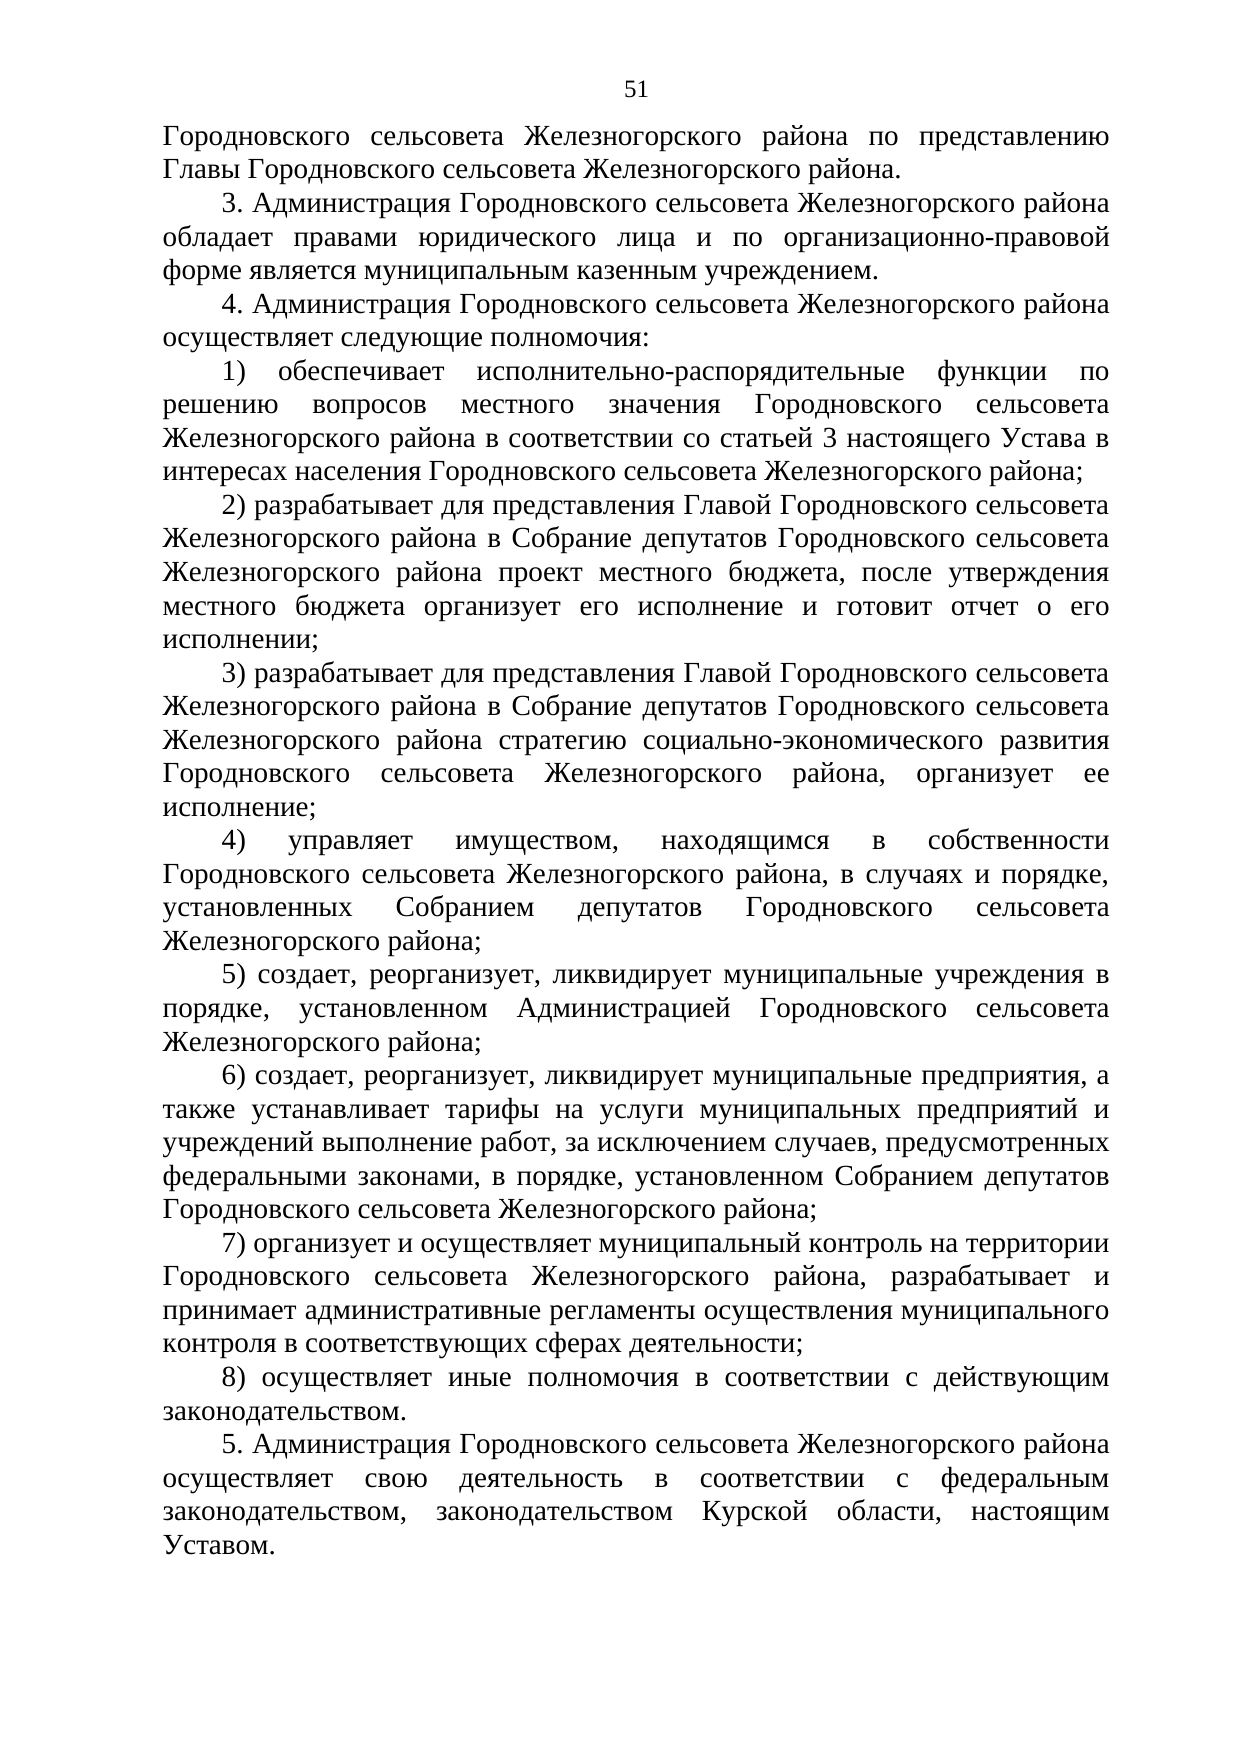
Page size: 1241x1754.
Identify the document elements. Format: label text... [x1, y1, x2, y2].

text 5. Администрация Городновского сельсовета Железногорского района осуществляет свою деятельность в соответствии с федеральным законодательством, законодательством Курской области, настоящим Уставом. [162, 1426, 1110, 1560]
text 3. Администрация Городновского сельсовета Железногорского района обладает правами юридического лица и по организационно-правовой форме является муниципальным казенным учреждением. [162, 185, 1110, 286]
text 5) создает, реорганизует, ликвидирует муниципальные учреждения в порядке, установленном Администрацией Городновского сельсовета Железногорского района; [162, 957, 1110, 1057]
text 4) управляет имуществом, находящимся в собственности Городновского сельсовета Железногорского района, в случаях и порядке, установленных Собранием депутатов Городновского сельсовета Железногорского района; [162, 822, 1110, 957]
text 6) создает, реорганизует, ликвидирует муниципальные предприятия, а также устанавливает тарифы на услуги муниципальных предприятий и учреждений выполнение работ, за исключением случаев, предусмотренных федеральными законами, в порядке, установленном Собранием депутатов Городновского сельсовета Железногорского района; [162, 1057, 1110, 1225]
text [162, 118, 1110, 185]
text 4. Администрация Городновского сельсовета Железногорского района осуществляет следующие полномочия: [162, 286, 1110, 353]
text 7) организует и осуществляет муниципальный контроль на территории Городновского сельсовета Железногорского района, разрабатывает и принимает административные регламенты осуществления муниципального контроля в соответствующих сферах деятельности; [162, 1225, 1110, 1359]
text 1) обеспечивает исполнительно-распорядительные функции по решению вопросов местного значения Городновского сельсовета Железногорского района в соответствии со статьей 3 настоящего Устава в интересах населения Городновского сельсовета Железногорского района; [162, 353, 1110, 487]
text 3) разрабатывает для представления Главой Городновского сельсовета Железногорского района в Собрание депутатов Городновского сельсовета Железногорского района стратегию социально-экономического развития Городновского сельсовета Железногорского района, организует ее исполнение; [162, 655, 1110, 822]
text 8) осуществляет иные полномочия в соответствии с действующим законодательством. [162, 1359, 1110, 1426]
text 2) разрабатывает для представления Главой Городновского сельсовета Железногорского района в Собрание депутатов Городновского сельсовета Железногорского района проект местного бюджета, после утверждения местного бюджета организует его исполнение и готовит отчет о его исполнении; [162, 487, 1110, 655]
